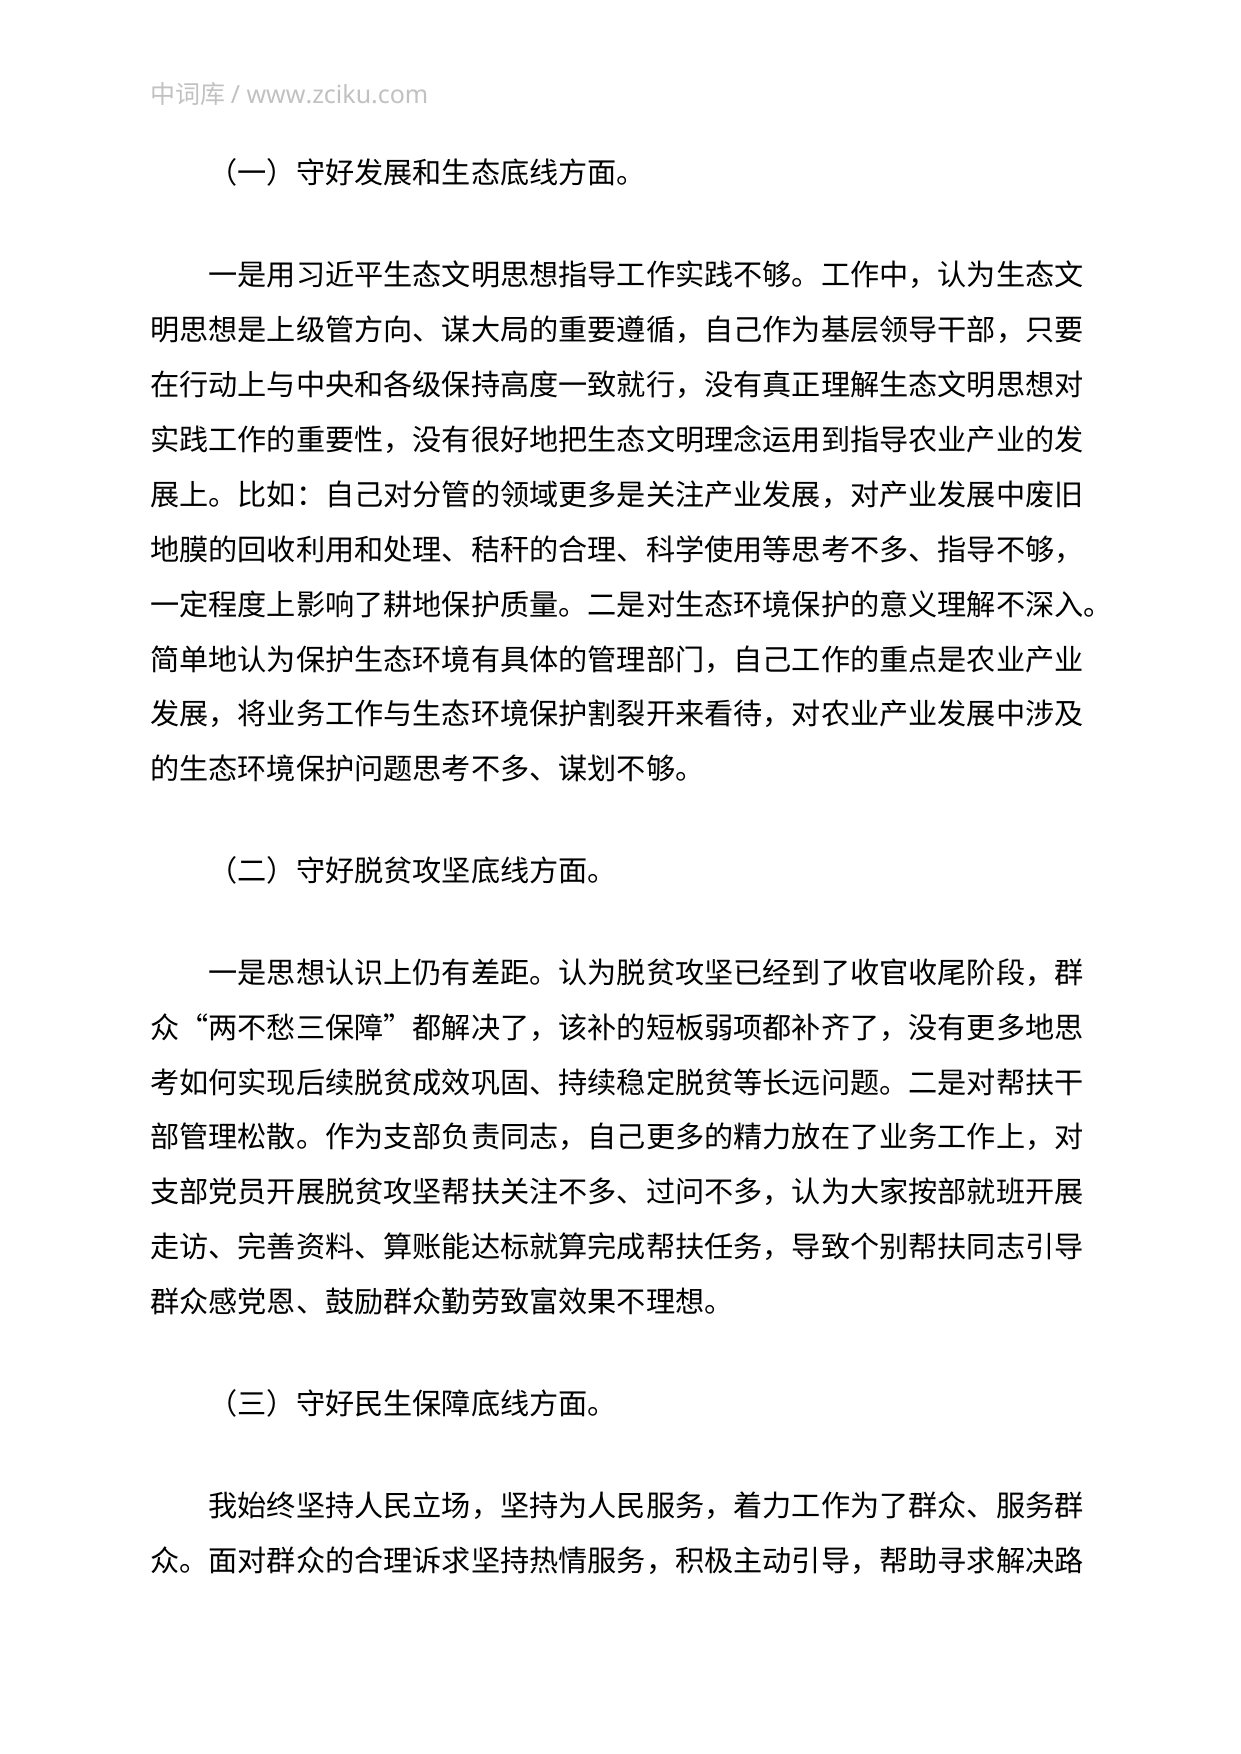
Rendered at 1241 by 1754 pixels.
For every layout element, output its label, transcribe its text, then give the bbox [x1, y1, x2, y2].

text （三）守好民生保障底线方面。 [150, 1381, 1090, 1423]
text 一是用习近平生态文明思想指导工作实践不够。工作中，认为生态文明思想是上级管方向、谋大局的重要遵循，自己作为基层领导干部，只要在行动上与中央和各级保持高度一致就行，没有真正理解生态文明思想对实践工作的重要性，没有很好地把生态文明理念运用到指导农业产业的发展上。比如：自己对分管的领域更多是关注产业发展，对产业发展中废旧地膜的回收利用和处理、秸秆的合理、科学使用等思考不多、指导不够，一定程度上影响了耕地保护质量。二是对生态环境保护的意义理解不深入。简单地认为保护生态环境有具体的管理部门，自己工作的重点是农业产业发展，将业务工作与生态环境保护割裂开来看待，对农业产业发展中涉及的生态环境保护问题思考不多、谋划不够。 [150, 252, 1090, 788]
text （二）守好脱贫攻坚底线方面。 [150, 848, 1090, 890]
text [150, 1482, 1090, 1579]
text 一是思想认识上仍有差距。认为脱贫攻坚已经到了收官收尾阶段，群众“两不愁三保障”都解决了，该补的短板弱项都补齐了，没有更多地思考如何实现后续脱贫成效巩固、持续稳定脱贫等长远问题。二是对帮扶干部管理松散。作为支部负责同志，自己更多的精力放在了业务工作上，对支部党员开展脱贫攻坚帮扶关注不多、过问不多，认为大家按部就班开展走访、完善资料、算账能达标就算完成帮扶任务，导致个别帮扶同志引导群众感党恩、鼓励群众勤劳致富效果不理想。 [150, 949, 1090, 1321]
text （一）守好发展和生态底线方面。 [150, 150, 1090, 192]
